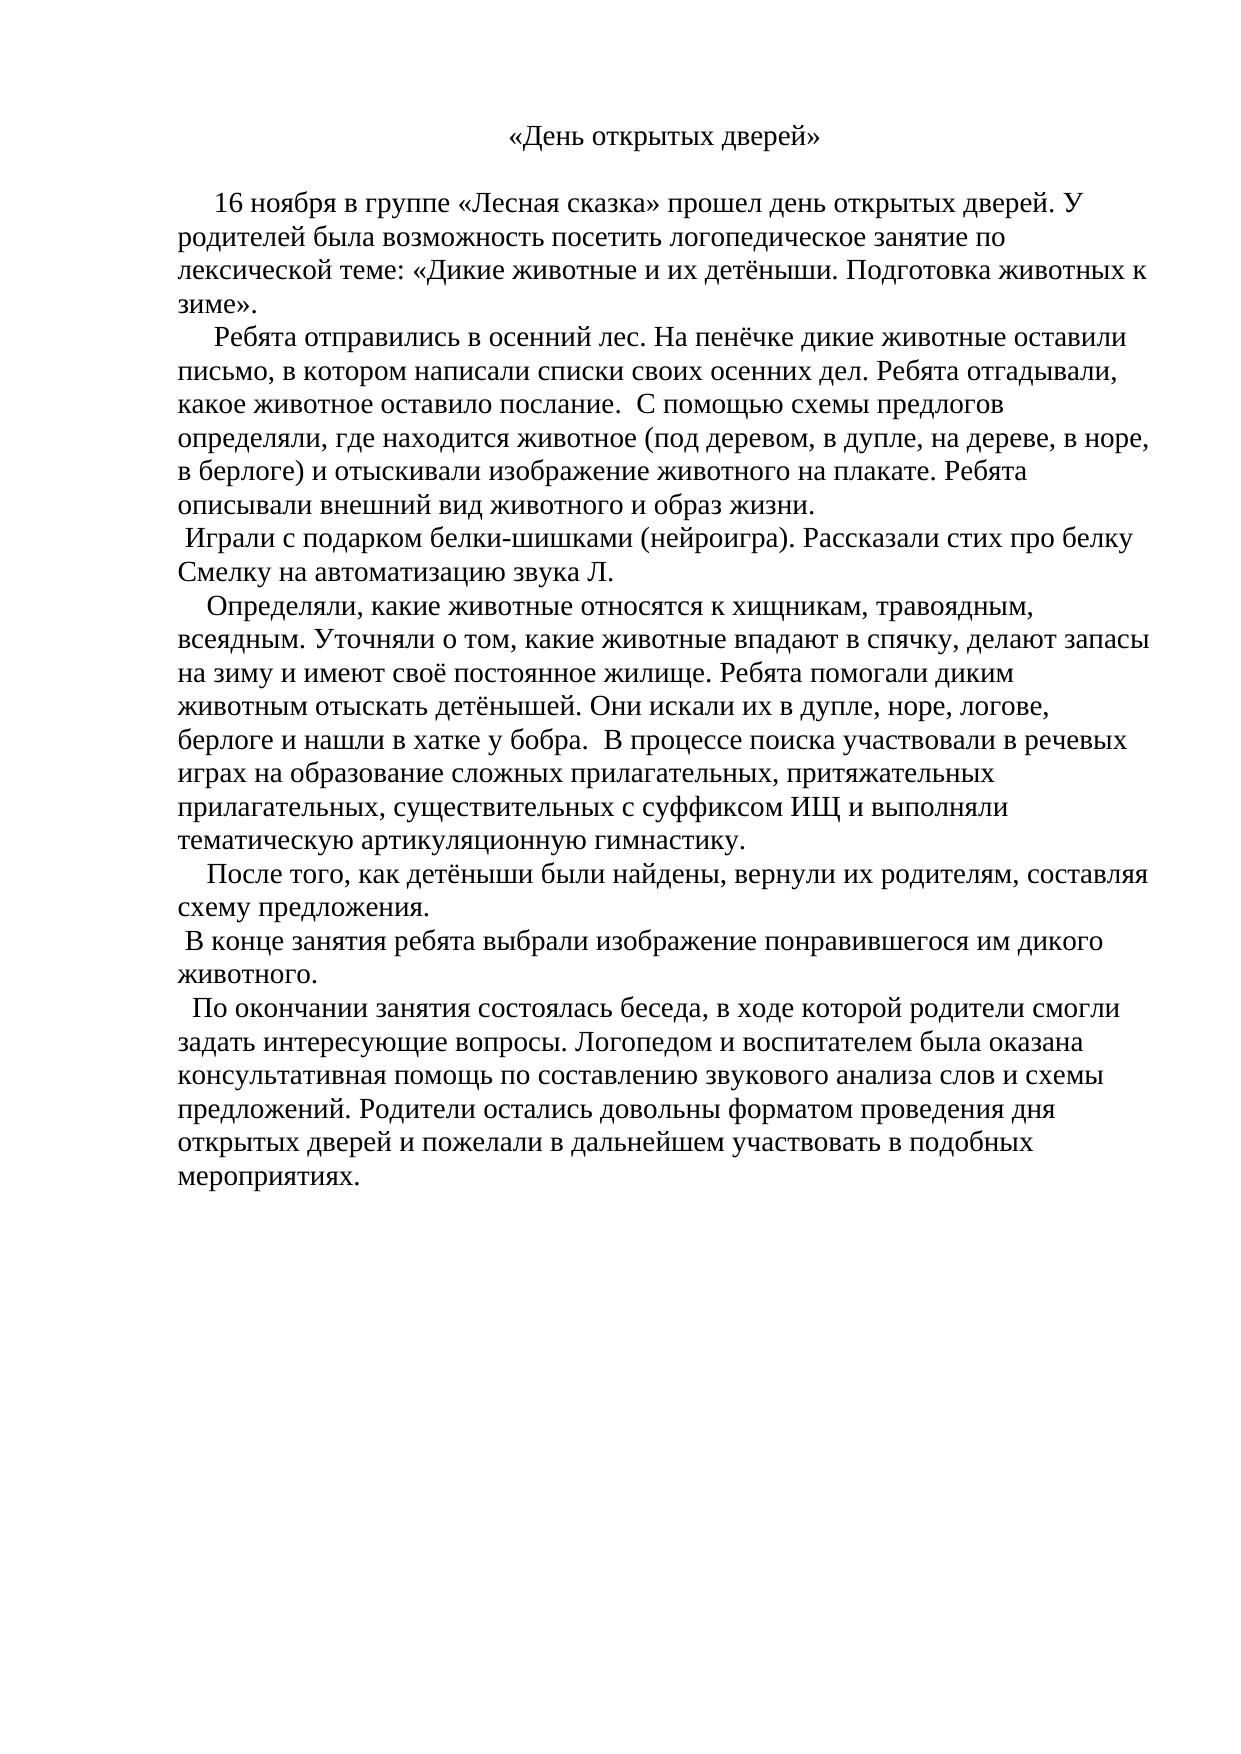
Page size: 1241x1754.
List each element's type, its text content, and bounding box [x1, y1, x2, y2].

text После того, как детёныши были найдены, вернули их родителям, составляя схему предложения. [177, 856, 1152, 923]
text Играли с подарком белки-шишками (нейроигра). Рассказали стих про белку Смелку на автоматизацию звука Л. [177, 521, 1152, 588]
text «День открытых дверей» [177, 118, 1152, 152]
text Определяли, какие животные относятся к хищникам, травоядным, всеядным. Уточняли о том, какие животные впадают в спячку, делают запасы на зиму и имеют своё постоянное жилище. Ребята помогали диким животным отыскать детёнышей. Они искали их в дупле, норе, логове, берлоге и нашли в хатке у бобра. В процессе поиска участвовали в речевых играх на образование сложных прилагательных, притяжательных прилагательных, существительных с суффиксом ИЩ и выполняли тематическую артикуляционную гимнастику. [177, 588, 1152, 856]
text По окончании занятия состоялась беседа, в ходе которой родители смогли задать интересующие вопросы. Логопедом и воспитателем была оказана консультативная помощь по составлению звукового анализа слов и схемы предложений. Родители остались довольны форматом проведения дня открытых дверей и пожелали в дальнейшем участвовать в подобных мероприятиях. [177, 990, 1152, 1191]
text В конце занятия ребята выбрали изображение понравившегося им дикого животного. [177, 923, 1152, 990]
text 16 ноября в группе «Лесная сказка» прошел день открытых дверей. У родителей была возможность посетить логопедическое занятие по лексической теме: «Дикие животные и их детёныши. Подготовка животных к зиме». [177, 185, 1152, 319]
text Ребята отправились в осенний лес. На пенёчке дикие животные оставили письмо, в котором написали списки своих осенних дел. Ребята отгадывали, какое животное оставило послание. С помощью схемы предлогов определяли, где находится животное (под деревом, в дупле, на дереве, в норе, в берлоге) и отыскивали изображение животного на плакате. Ребята описывали внешний вид животного и образ жизни. [177, 319, 1152, 521]
